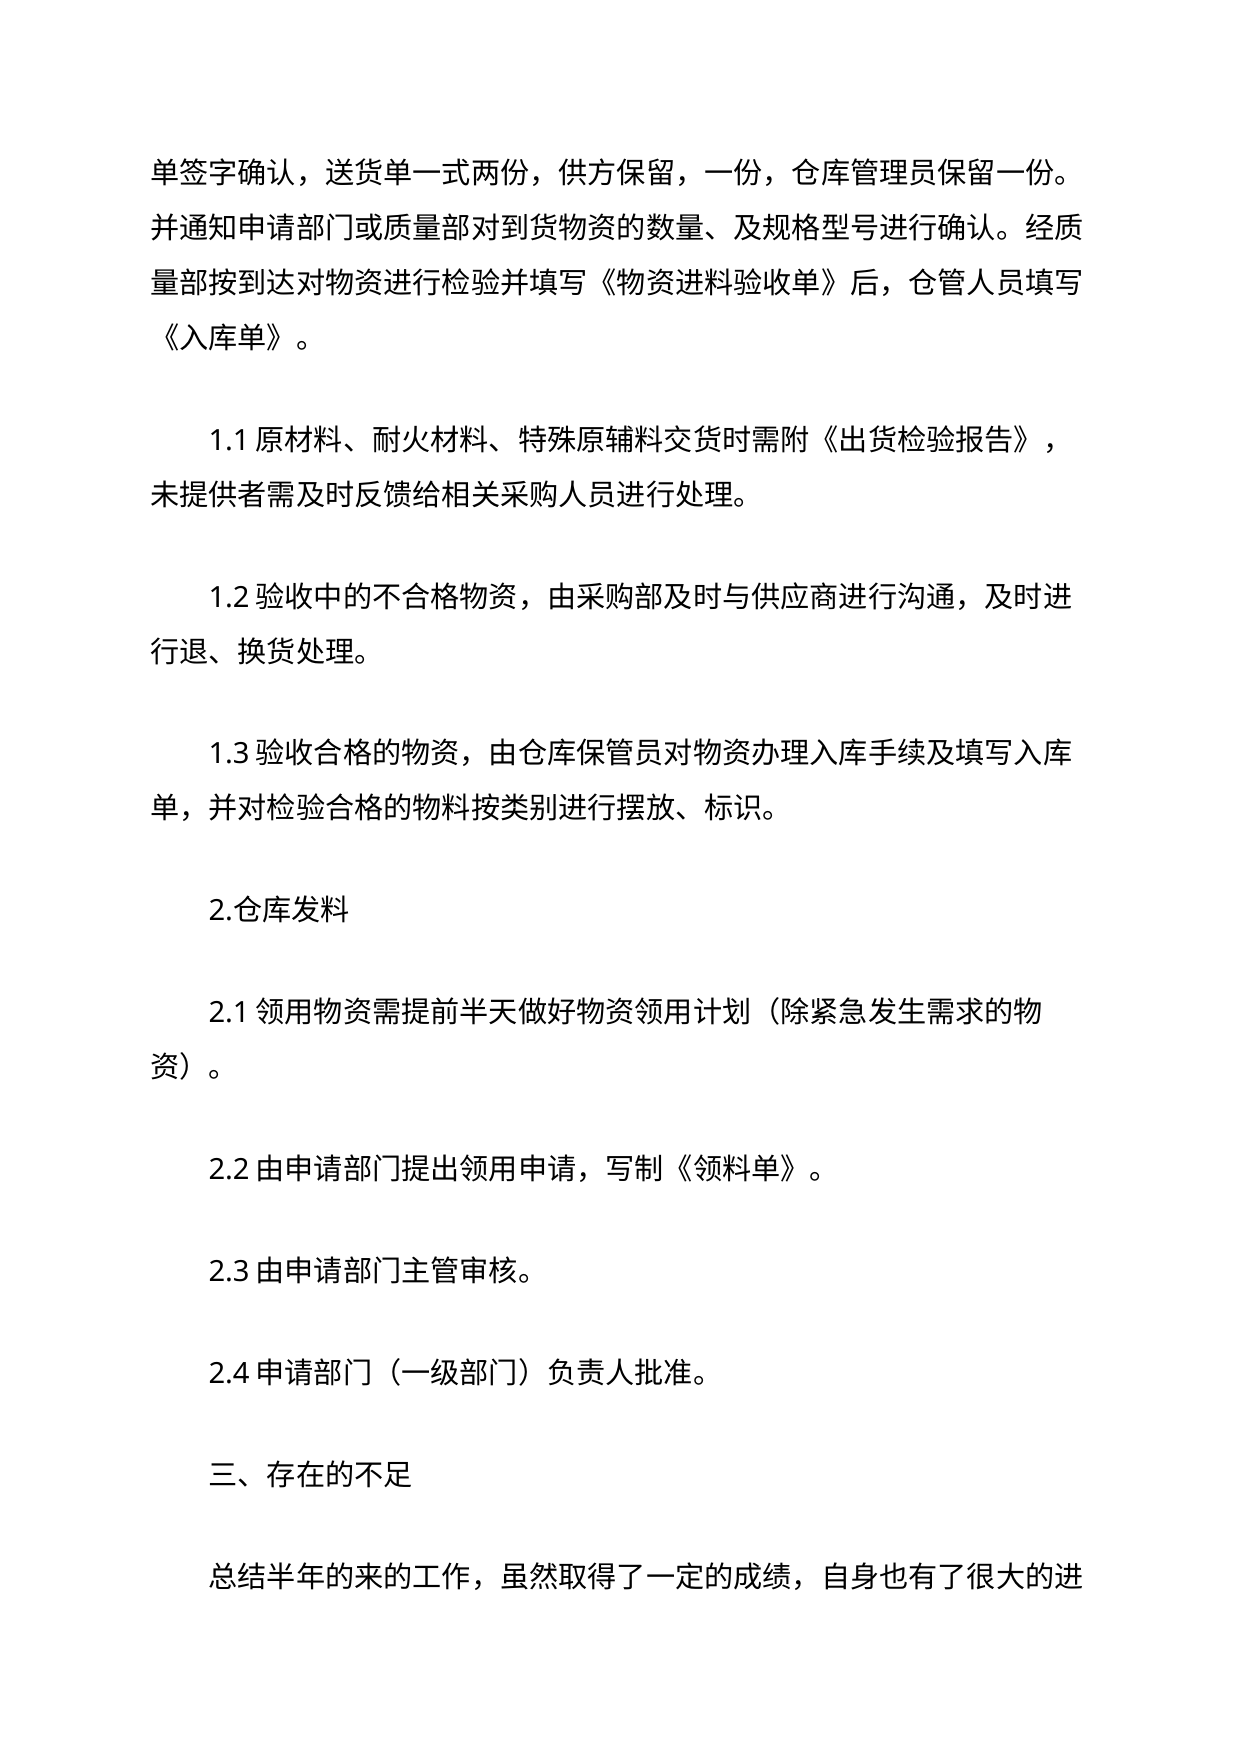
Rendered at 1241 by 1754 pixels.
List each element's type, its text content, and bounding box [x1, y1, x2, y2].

text 1.3验收合格的物资，由仓库保管员对物资办理入库手续及填写入库单，并对检验合格的物料按类别进行摆放、标识。 [150, 730, 1090, 827]
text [150, 1553, 1090, 1596]
text 2.仓库发料 [150, 887, 1090, 929]
text 1.2验收中的不合格物资，由采购部及时与供应商进行沟通，及时进行退、换货处理。 [150, 573, 1090, 671]
text 1.1原材料、耐火材料、特殊原辅料交货时需附《出货检验报告》，未提供者需及时反馈给相关采购人员进行处理。 [150, 416, 1090, 514]
text 2.2由申请部门提出领用申请，写制《领料单》。 [150, 1146, 1090, 1188]
text 三、存在的不足 [150, 1451, 1090, 1494]
text 2.1领用物资需提前半天做好物资领用计划（除紧急发生需求的物资）。 [150, 989, 1090, 1086]
text 2.4申请部门（一级部门）负责人批准。 [150, 1349, 1090, 1392]
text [150, 150, 1090, 357]
text 2.3由申请部门主管审核。 [150, 1247, 1090, 1290]
